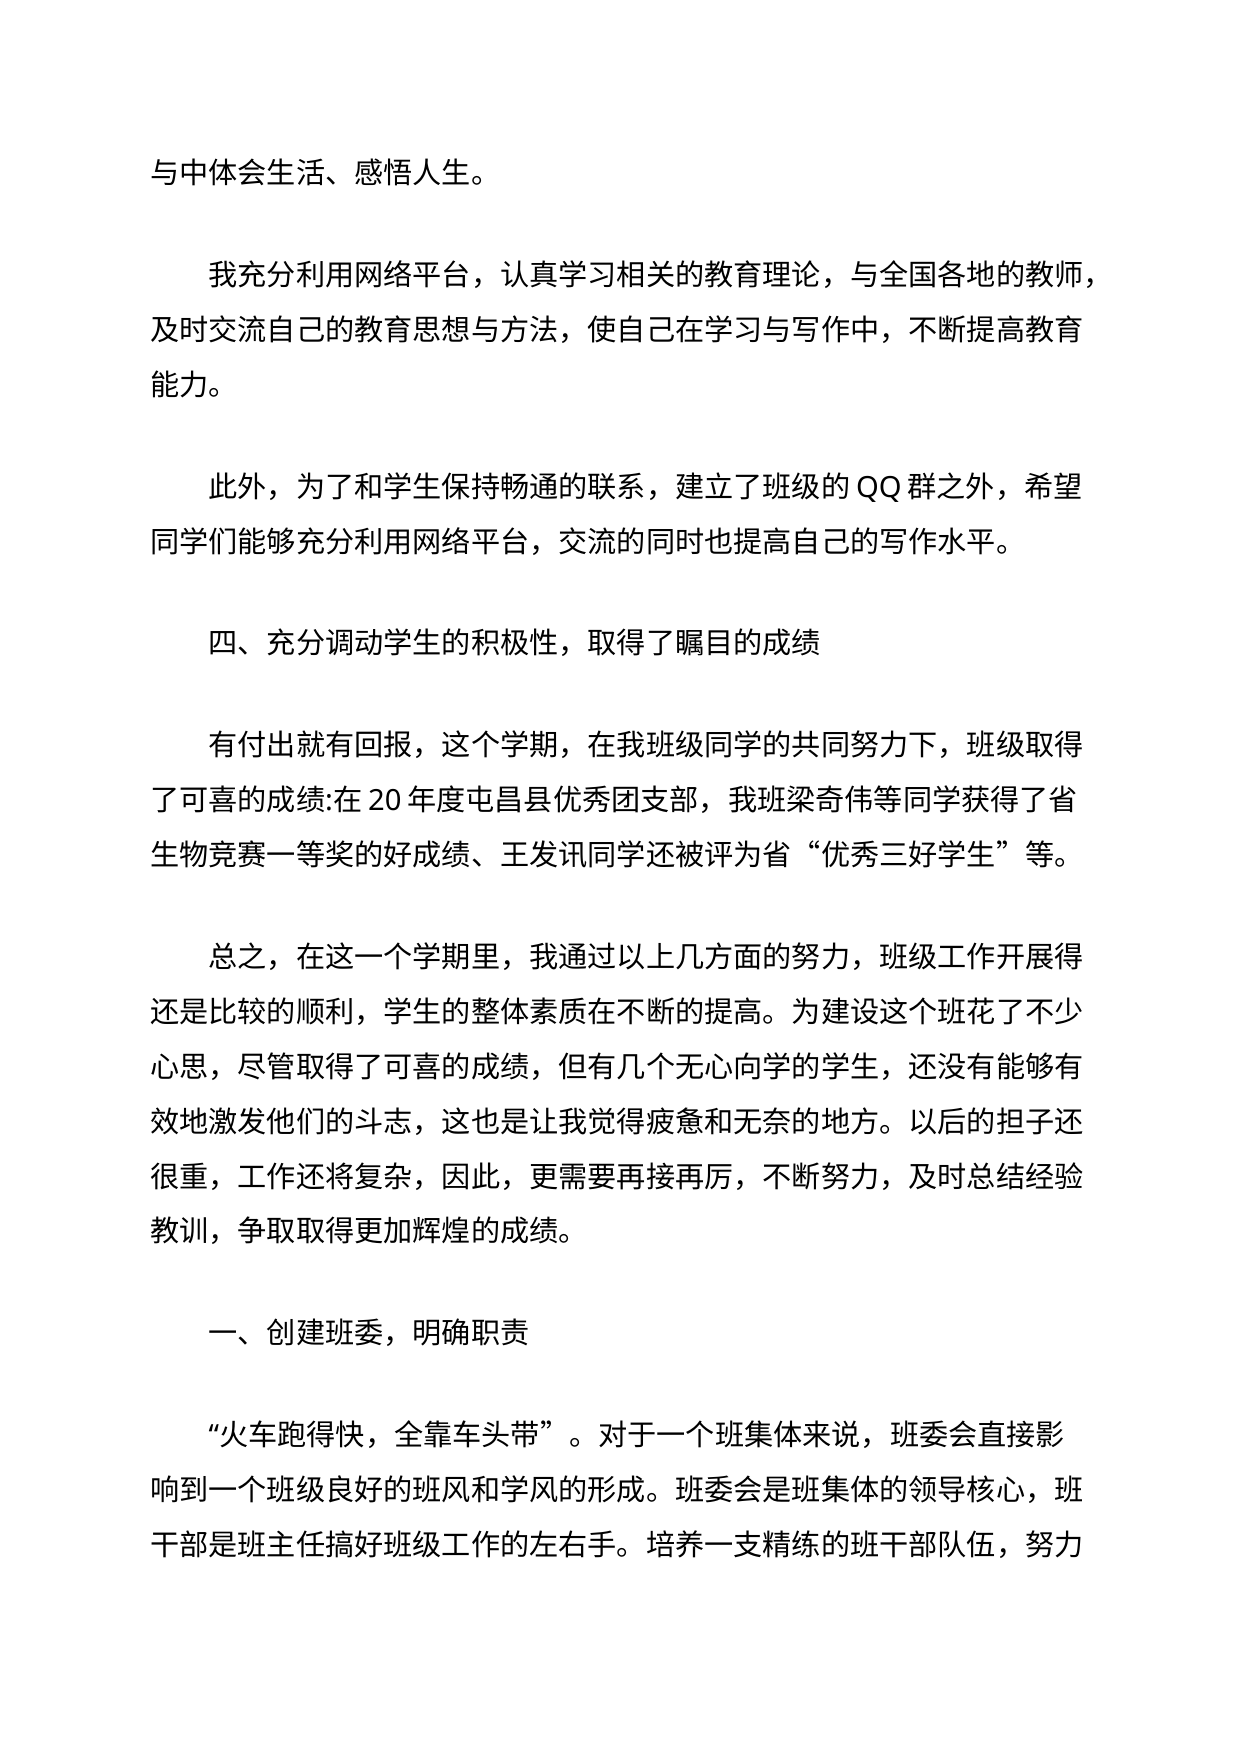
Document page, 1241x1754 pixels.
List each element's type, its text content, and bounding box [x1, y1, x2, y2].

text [150, 1412, 1090, 1564]
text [150, 150, 1090, 192]
text 总之，在这一个学期里，我通过以上几方面的努力，班级工作开展得还是比较的顺利，学生的整体素质在不断的提高。为建设这个班花了不少心思，尽管取得了可喜的成绩，但有几个无心向学的学生，还没有能够有效地激发他们的斗志，这也是让我觉得疲惫和无奈的地方。以后的担子还很重，工作还将复杂，因此，更需要再接再厉，不断努力，及时总结经验教训，争取取得更加辉煌的成绩。 [150, 933, 1090, 1250]
text 我充分利用网络平台，认真学习相关的教育理论，与全国各地的教师，及时交流自己的教育思想与方法，使自己在学习与写作中，不断提高教育能力。 [150, 252, 1090, 404]
text 此外，为了和学生保持畅通的联系，建立了班级的QQ群之外，希望同学们能够充分利用网络平台，交流的同时也提高自己的写作水平。 [150, 463, 1090, 561]
text 有付出就有回报，这个学期，在我班级同学的共同努力下，班级取得了可喜的成绩:在20年度屯昌县优秀团支部，我班梁奇伟等同学获得了省生物竞赛一等奖的好成绩、王发讯同学还被评为省“优秀三好学生”等。 [150, 722, 1090, 874]
text 四、充分调动学生的积极性，取得了瞩目的成绩 [150, 620, 1090, 662]
text 一、创建班委，明确职责 [150, 1310, 1090, 1352]
